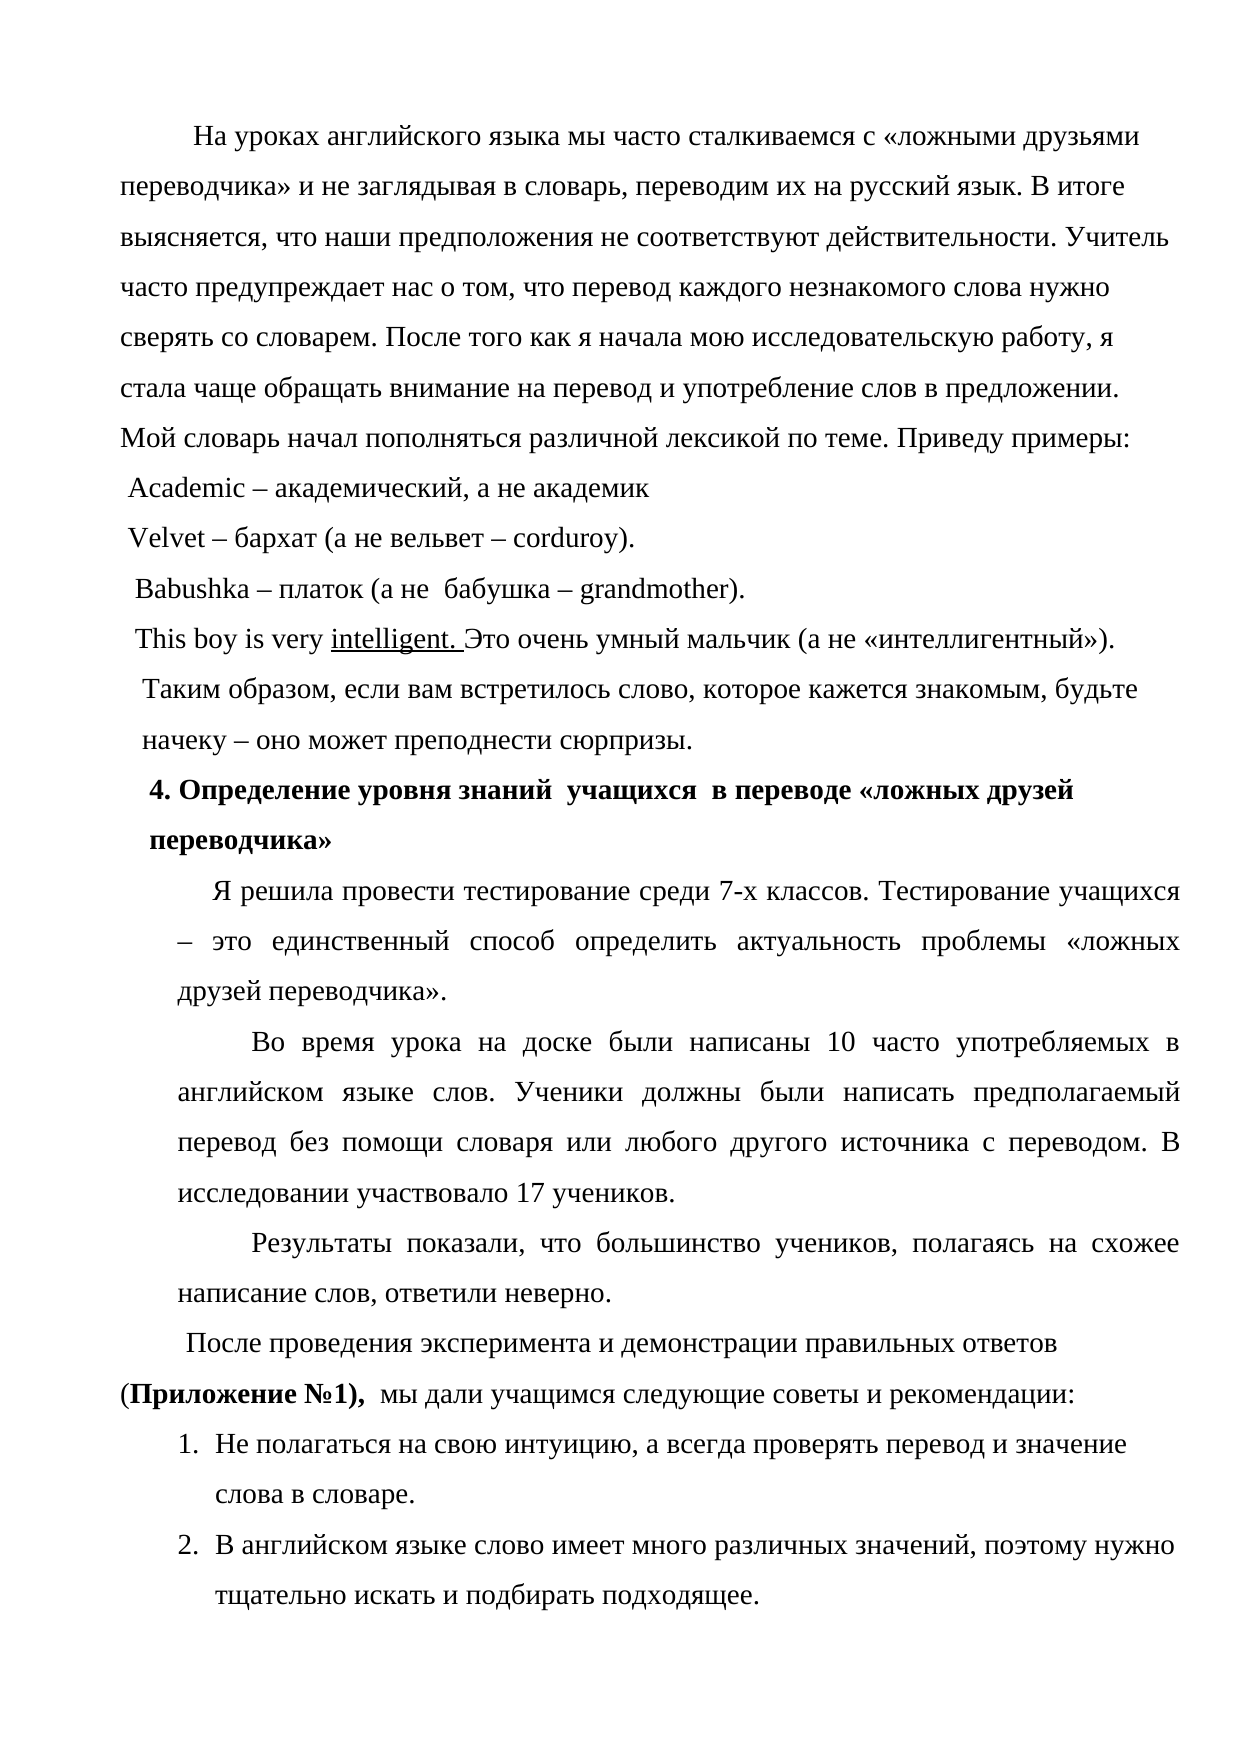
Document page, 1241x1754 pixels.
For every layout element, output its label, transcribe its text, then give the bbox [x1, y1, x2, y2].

text Таким образом, если вам встретилось слово, которое кажется знакомым, будьте [120, 672, 1181, 705]
text Academic – академический, а не академик [120, 470, 1181, 504]
text После проведения эксперимента и демонстрации правильных ответов (Приложение №1), мы дали учащимся следующие советы и рекомендации: [120, 1326, 1181, 1409]
text Velvet – бархат (а не вельвет – corduroy). [120, 521, 1181, 554]
text переводчика» [120, 822, 1181, 856]
text Во время урока на доске были написаны 10 часто употребляемых в английском языке слов. Ученики должны были написать предполагаемый перевод без помощи словаря или любого другого источника с переводом. В исследовании участвовало 17 учеников. [177, 1024, 1181, 1208]
text 4. Определение уровня знаний учащихся в переводе «ложных друзей [120, 772, 1181, 806]
list В английском языке слово имеет много различных значений, поэтому нужно тщательно искать и подбирать подходящее. [177, 1527, 1181, 1611]
text This boy is very intelligent. Это очень умный мальчик (а не «интеллигентный»). [120, 621, 1181, 655]
text Babushka – платок (а не бабушка – grandmother). [120, 571, 1181, 604]
text Я решила провести тестирование среди 7-х классов. Тестирование учащихся – это единственный способ определить актуальность проблемы «ложных друзей переводчика». [177, 873, 1181, 1007]
list Не полагаться на свою интуицию, а всегда проверять перевод и значение слова в словаре. [177, 1426, 1181, 1510]
text начеку – оно может преподнести сюрпризы. [120, 722, 1181, 755]
text На уроках английского языка мы часто сталкиваемся с «ложными друзьями переводчика» и не заглядывая в словарь, переводим их на русский язык. В итоге выясняется, что наши предположения не соответствуют действительности. Учитель часто предупреждает нас о том, что перевод каждого незнакомого слова нужно сверять со словарем. После того как я начала мою исследовательскую работу, я стала чаще обращать внимание на перевод и употребление слов в предложении. Мой словарь начал пополняться различной лексикой по теме. Приведу примеры: [120, 118, 1181, 453]
text Результаты показали, что большинство учеников, полагаясь на схожее написание слов, ответили неверно. [177, 1225, 1181, 1309]
